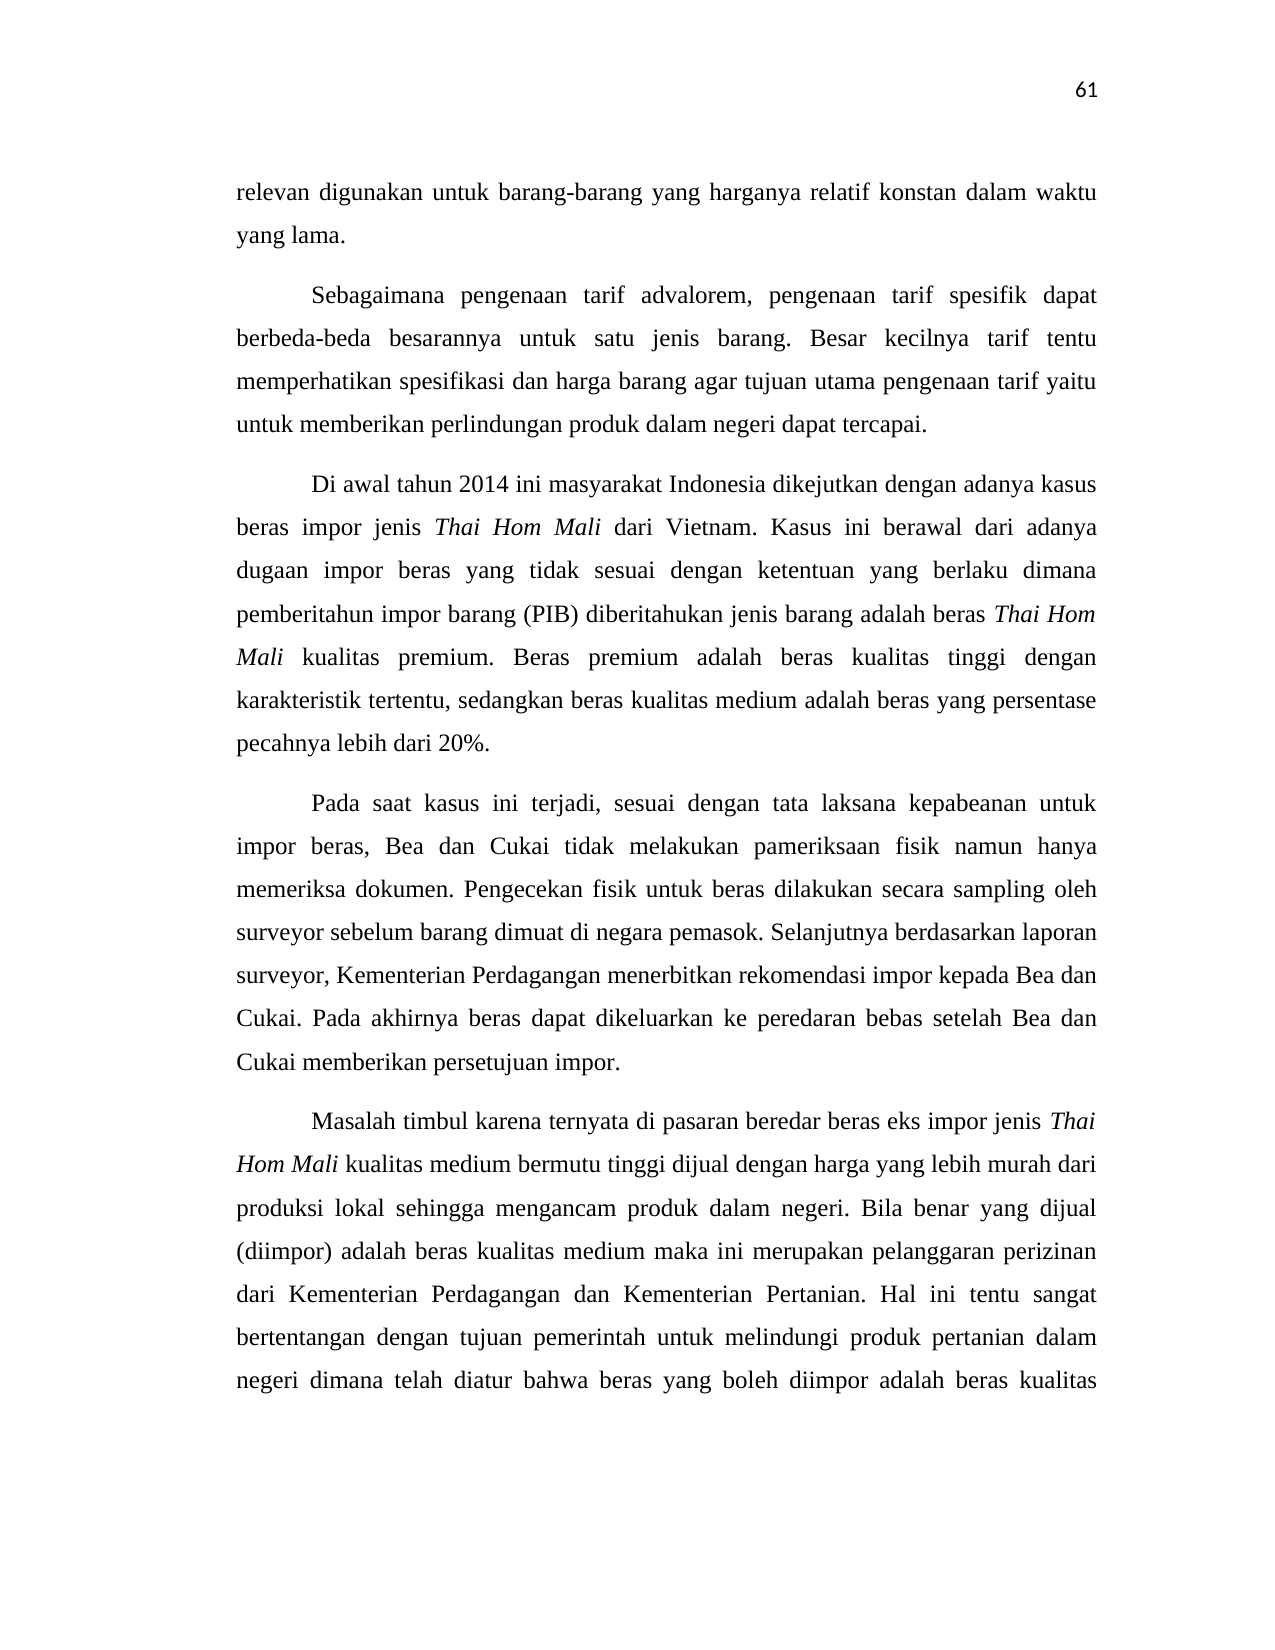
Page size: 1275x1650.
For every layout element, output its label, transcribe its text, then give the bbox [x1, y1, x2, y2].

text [236, 177, 1098, 249]
text Di awal tahun 2014 ini masyarakat Indonesia dikejutkan dengan adanya kasus beras impor jenis Thai Hom Mali dari Vietnam. Kasus ini berawal dari adanya dugaan impor beras yang tidak sesuai dengan ketentuan yang berlaku dimana pemberitahun impor barang (PIB) diberitahukan jenis barang adalah beras Thai Hom Mali kualitas premium. Beras premium adalah beras kualitas tinggi dengan karakteristik tertentu, sedangkan beras kualitas medium adalah beras yang persentase pecahnya lebih dari 20%. [236, 469, 1098, 757]
text Sebagaimana pengenaan tarif advalorem, pengenaan tarif spesifik dapat berbeda-beda besarannya untuk satu jenis barang. Besar kecilnya tarif tentu memperhatikan spesifikasi dan harga barang agar tujuan utama pengenaan tarif yaitu untuk memberikan perlindungan produk dalam negeri dapat tercapai. [236, 280, 1098, 438]
text Pada saat kasus ini terjadi, sesuai dengan tata laksana kepabeanan untuk impor beras, Bea dan Cukai tidak melakukan pameriksaan fisik namun hanya memeriksa dokumen. Pengecekan fisik untuk beras dilakukan secara sampling oleh surveyor sebelum barang dimuat di negara pemasok. Selanjutnya berdasarkan laporan surveyor, Kementerian Perdagangan menerbitkan rekomendasi impor kepada Bea dan Cukai. Pada akhirnya beras dapat dikeluarkan ke peredaran bebas setelah Bea dan Cukai memberikan persetujuan impor. [236, 788, 1098, 1075]
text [236, 1106, 1098, 1394]
